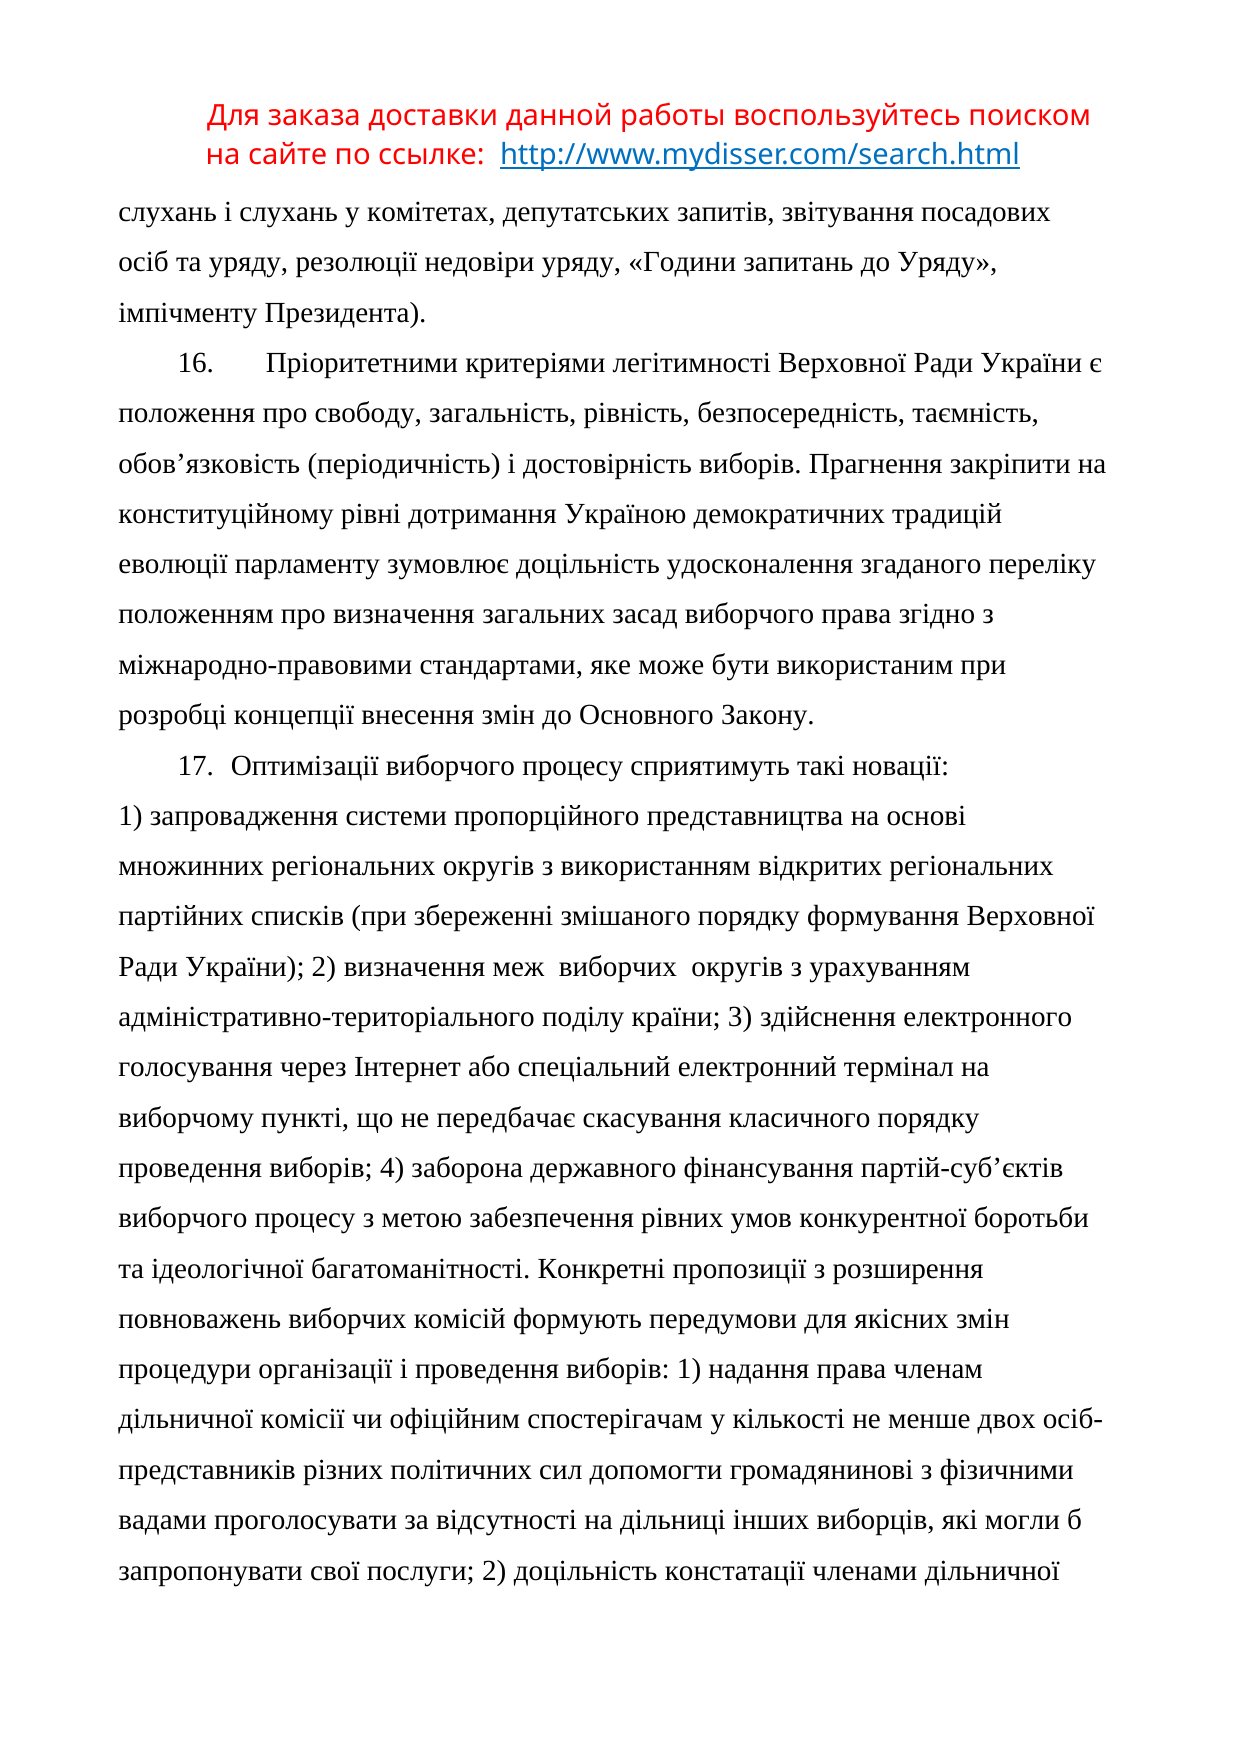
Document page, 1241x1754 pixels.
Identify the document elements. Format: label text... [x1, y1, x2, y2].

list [118, 748, 1107, 1586]
list Пріоритетними критеріями легітимності Верховної Ради України є положення про свободу, загальність, рівність, безпосередність, таємність, обов’язковість (періодичність) і достовірність виборів. Прагнення закріпити на конституційному рівні дотримання Україною демократичних традицій еволюції парламенту зумовлює доцільність удосконалення згаданого переліку положенням про визначення загальних засад виборчого права згідно з міжнародно-правовими стандартами, яке може бути використаним при розробці концепції внесення змін до Основного Закону. [118, 345, 1107, 731]
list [118, 194, 1107, 328]
